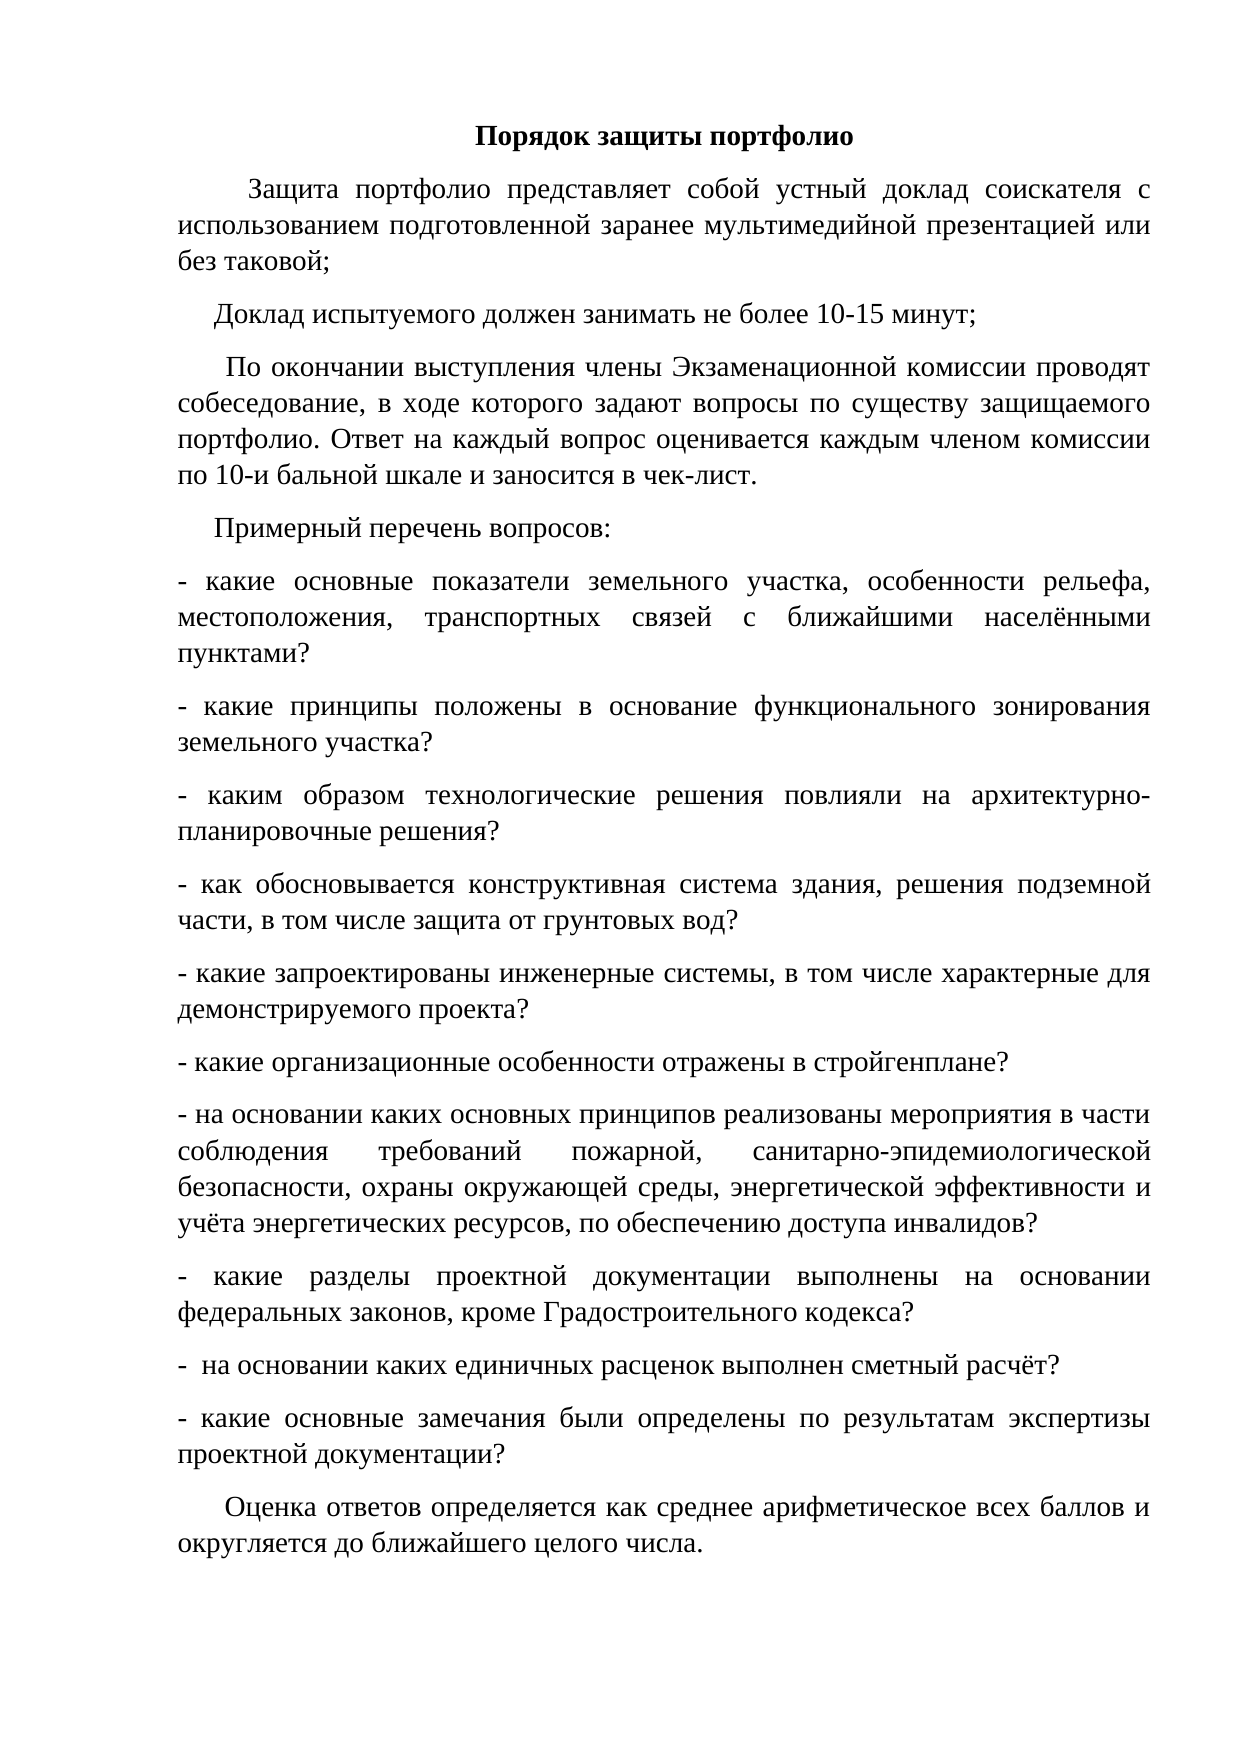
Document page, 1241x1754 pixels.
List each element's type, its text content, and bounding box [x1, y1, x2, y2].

text - какие организационные особенности отражены в стройгенплане? [177, 1044, 1152, 1077]
text - какие основные замечания были определены по результатам экспертизы проектной документации? [177, 1400, 1152, 1469]
text Примерный перечень вопросов: [177, 510, 1152, 544]
text - какие основные показатели земельного участка, особенности рельефа, местоположения, транспортных связей с ближайшими населёнными пунктами? [177, 563, 1152, 669]
text - какие принципы положены в основание функционального зонирования земельного участка? [177, 688, 1152, 758]
text - на основании каких основных принципов реализованы мероприятия в части соблюдения требований пожарной, санитарно-эпидемиологической безопасности, охраны окружающей среды, энергетической эффективности и учёта энергетических ресурсов, по обеспечению доступа инвалидов? [177, 1097, 1152, 1239]
text Оценка ответов определяется как среднее арифметическое всех баллов и округляется до ближайшего целого числа. [177, 1489, 1152, 1558]
text Защита портфолио представляет собой устный доклад соискателя с использованием подготовленной заранее мультимедийной презентацией или без таковой; [177, 171, 1152, 277]
text - каким образом технологические решения повлияли на архитектурно-планировочные решения? [177, 777, 1152, 847]
text Доклад испытуемого должен занимать не более 10-15 минут; [177, 296, 1152, 329]
text - как обосновывается конструктивная система здания, решения подземной части, в том числе защита от грунтовых вод? [177, 866, 1152, 936]
text По окончании выступления члены Экзаменационной комиссии проводят собеседование, в ходе которого задают вопросы по существу защищаемого портфолио. Ответ на каждый вопрос оценивается каждым членом комиссии по 10-и бальной шкале и заносится в чек-лист. [177, 349, 1152, 491]
text Порядок защиты портфолио [177, 118, 1152, 152]
text - на основании каких единичных расценок выполнен сметный расчёт? [177, 1347, 1152, 1380]
text - какие запроектированы инженерные системы, в том числе характерные для демонстрируемого проекта? [177, 955, 1152, 1024]
text - какие разделы проектной документации выполнены на основании федеральных законов, кроме Градостроительного кодекса? [177, 1258, 1152, 1328]
